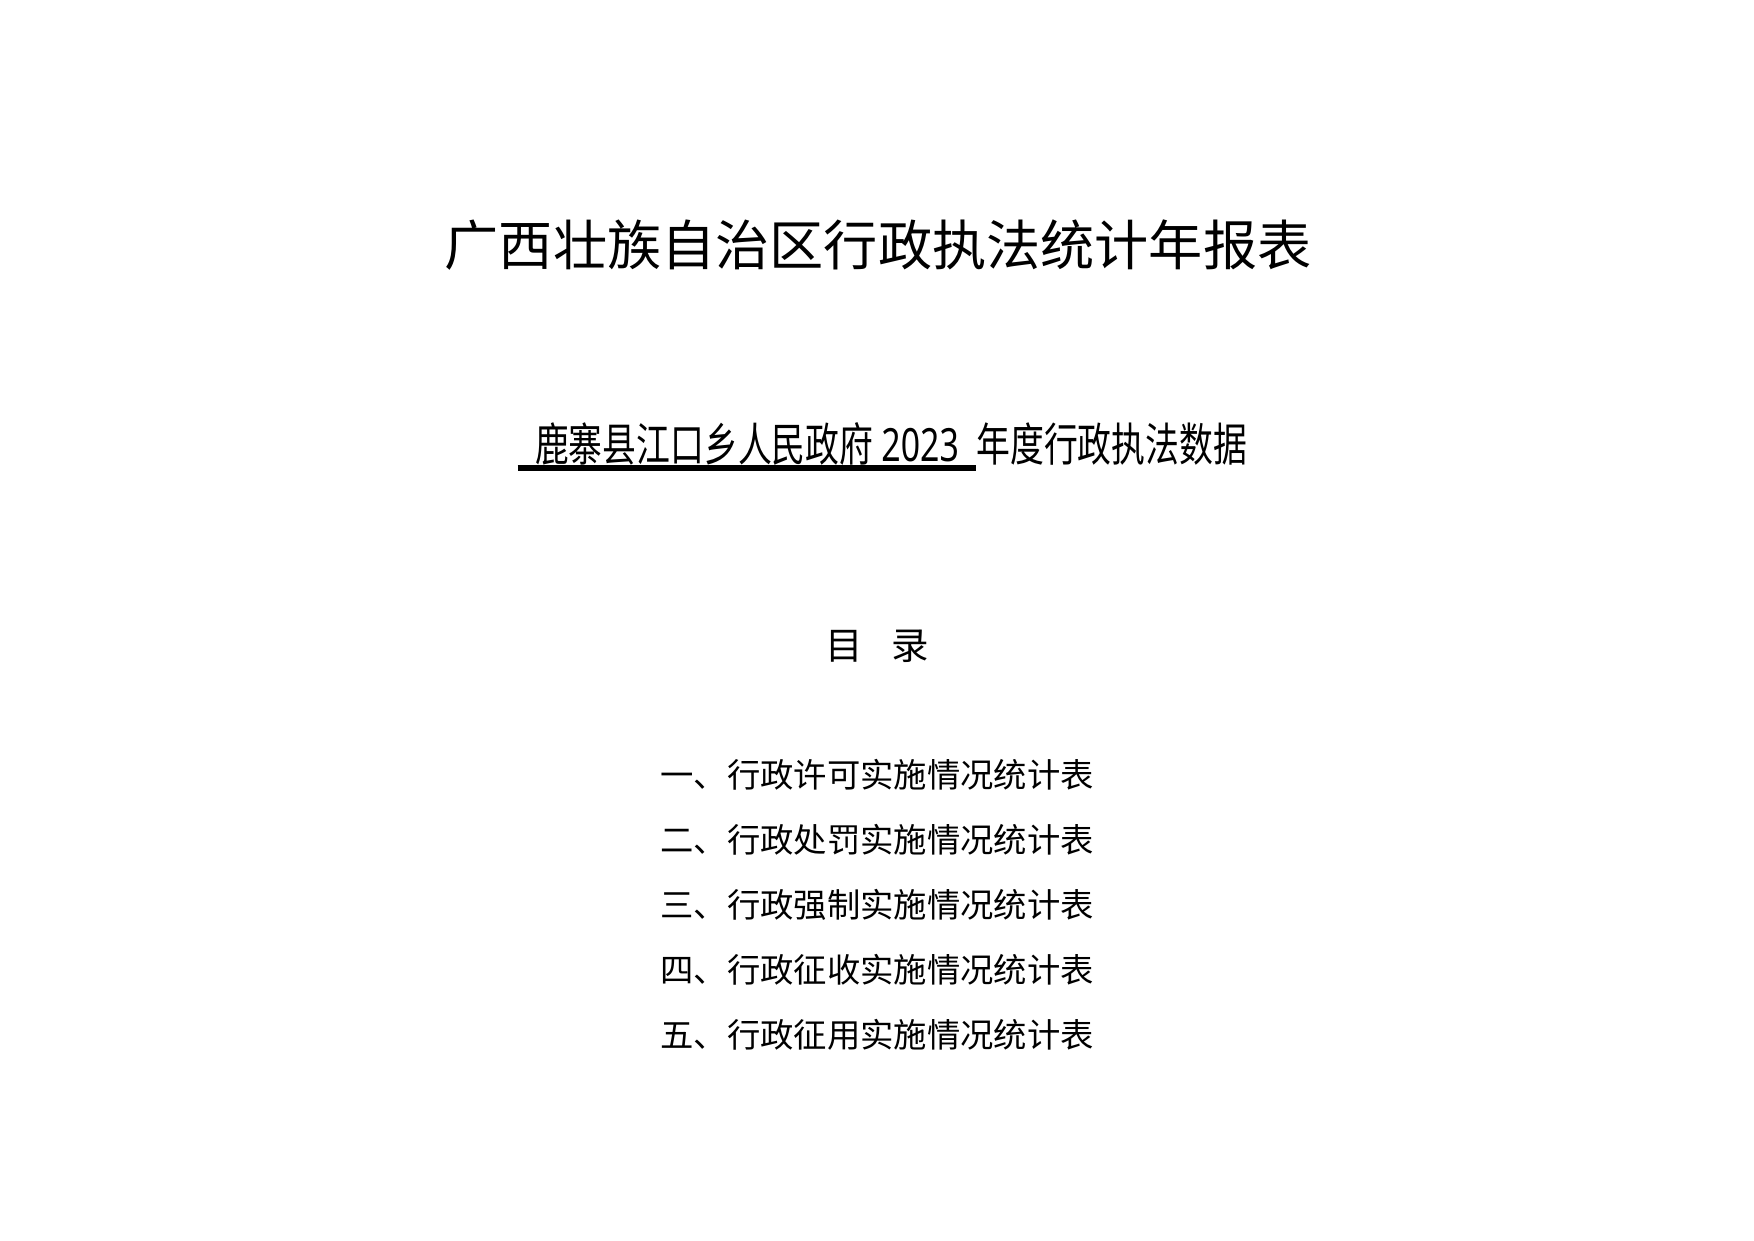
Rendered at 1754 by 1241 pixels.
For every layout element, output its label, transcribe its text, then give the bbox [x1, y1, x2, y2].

text 五、行政征用实施情况统计表 [148, 1000, 1606, 1065]
text 二、行政处罚实施情况统计表 [148, 805, 1606, 870]
text 三、行政强制实施情况统计表 [148, 870, 1606, 935]
text 广西壮族自治区行政执法统计年报表 [149, 193, 1606, 291]
text 目 录 [148, 610, 1606, 675]
text 鹿寨县江口乡人民政府 2023 年度行政执法数据 [149, 392, 1606, 490]
text 一、行政许可实施情况统计表 [148, 740, 1606, 805]
text 四、行政征收实施情况统计表 [148, 935, 1606, 1000]
